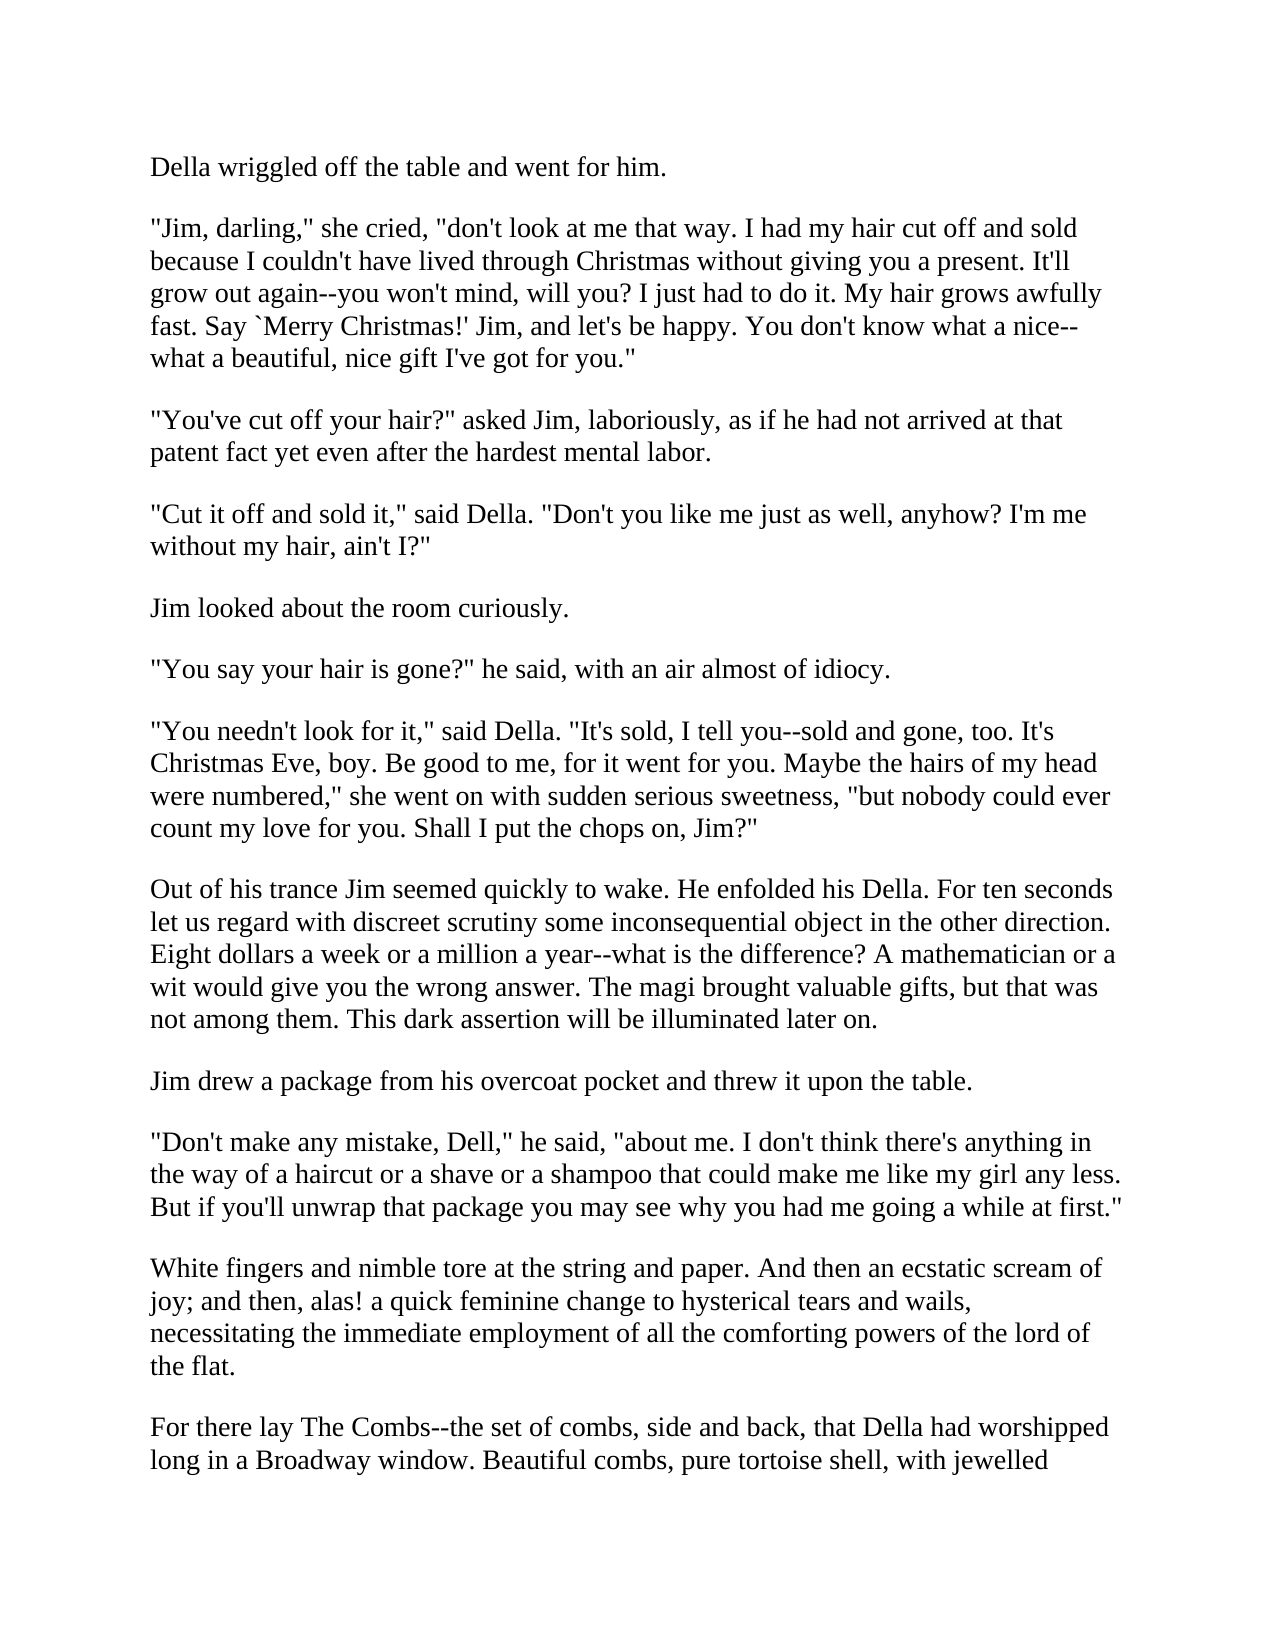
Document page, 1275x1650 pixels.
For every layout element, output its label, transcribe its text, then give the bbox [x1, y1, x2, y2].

text White fingers and nimble tore at the string and paper. And then an ecstatic scream of joy; and then, alas! a quick feminine change to hysterical tears and wails, necessitating the immediate employment of all the comforting powers of the lord of the flat. [150, 1252, 1125, 1381]
text "You've cut off your hair?" asked Jim, laboriously, as if he had not arrived at that patent fact yet even after the hardest mental labor. [150, 403, 1125, 467]
text "Don't make any mistake, Dell," he said, "about me. I don't think there's anything in the way of a haircut or a shave or a shampoo that could make me like my girl any less. But if you'll unwrap that package you may see why you had me going a while at first." [150, 1125, 1125, 1222]
text "You needn't look for it," said Della. "It's sold, I tell you--sold and gone, too. It's Christmas Eve, boy. Be good to me, for it went for you. Maybe the hairs of my head were numbered," she went on with sudden serious sweetness, "but nobody could ever count my love for you. Shall I put the chops on, Jim?" [150, 714, 1125, 843]
text Della wriggled off the table and went for him. [150, 150, 1125, 182]
text "Jim, darling," she cried, "don't look at me that way. I had my hair cut off and sold because I couldn't have lived through Christmas without giving you a present. It'll grow out again--you won't mind, will you? I just had to do it. My hair grows awfully fast. Say `Merry Christmas!' Jim, and let's be happy. You don't know what a nice-- what a beautiful, nice gift I've got for you." [150, 212, 1125, 373]
text Out of his trance Jim seemed quickly to wake. He enfolded his Della. For ten seconds let us regard with discreet scrutiny some inconsequential object in the other direction. Eight dollars a week or a million a year--what is the difference? A mathematician or a wit would give you the wrong answer. The magi brought valuable gifts, but that was not among them. This dark assertion will be illuminated later on. [150, 872, 1125, 1034]
text Jim looked about the room curiously. [150, 591, 1125, 623]
text Jim drew a package from his overcoat pocket and threw it upon the table. [150, 1064, 1125, 1096]
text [150, 1410, 1125, 1475]
text "Cut it off and sold it," said Della. "Don't you like me just as well, anyhow? I'm me without my hair, ain't I?" [150, 497, 1125, 561]
text "You say your hair is gone?" he said, with an air almost of idiocy. [150, 652, 1125, 684]
